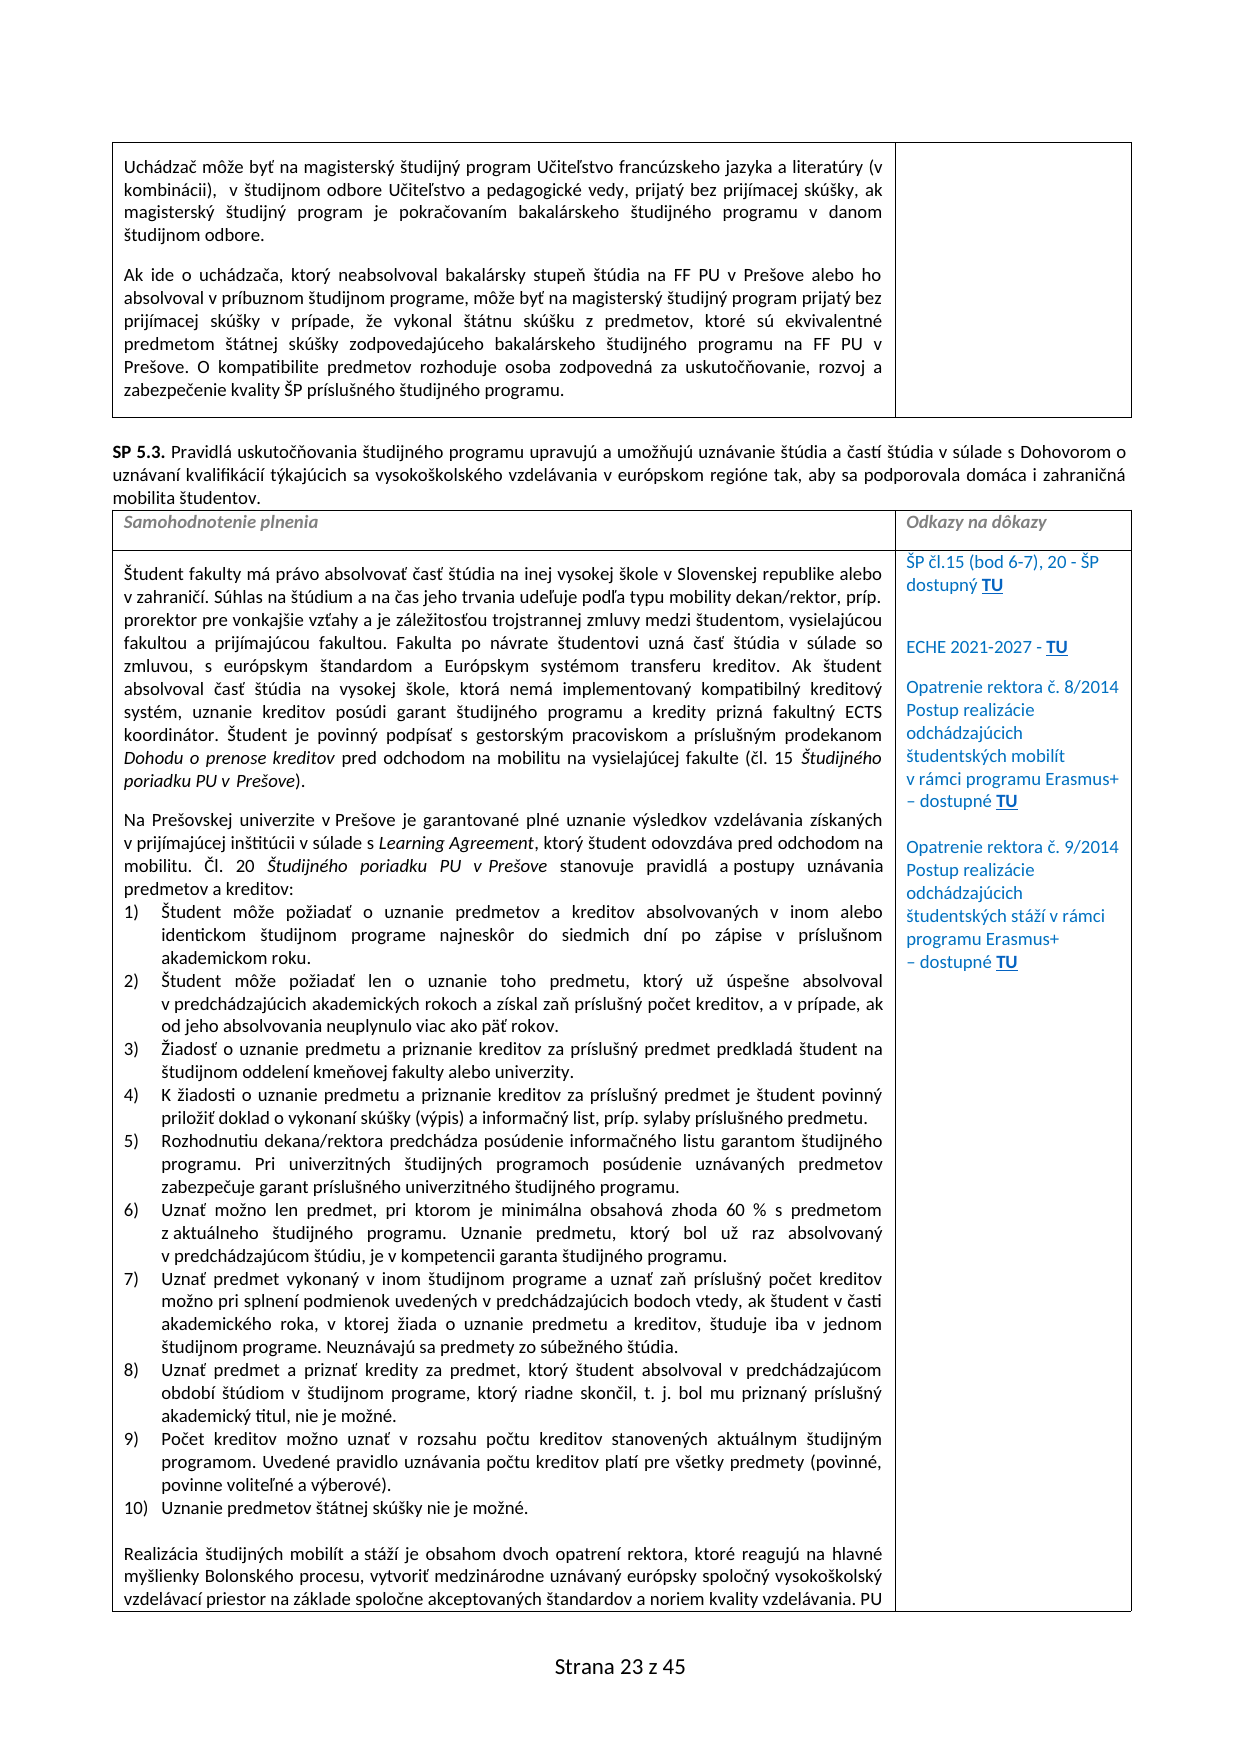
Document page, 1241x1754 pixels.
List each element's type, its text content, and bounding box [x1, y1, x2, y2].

table_header Samohodnotenie plnenia [113, 511, 895, 549]
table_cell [896, 551, 1131, 1611]
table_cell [896, 143, 1131, 417]
table_header Odkazy na dôkazy [896, 511, 1131, 549]
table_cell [113, 143, 895, 417]
text SP 5.3. Pravidlá uskutočňovania študijného programu upravujú a umožňujú uznávanie štúdia a častí štúdia v súlade s Dohovorom o uznávaní kvalifikácií týkajúcich sa vysokoškolského vzdelávania v európskom regióne tak, aby sa podporovala domáca i zahraničná mobilita študentov. [112, 441, 1128, 509]
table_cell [113, 551, 895, 1611]
